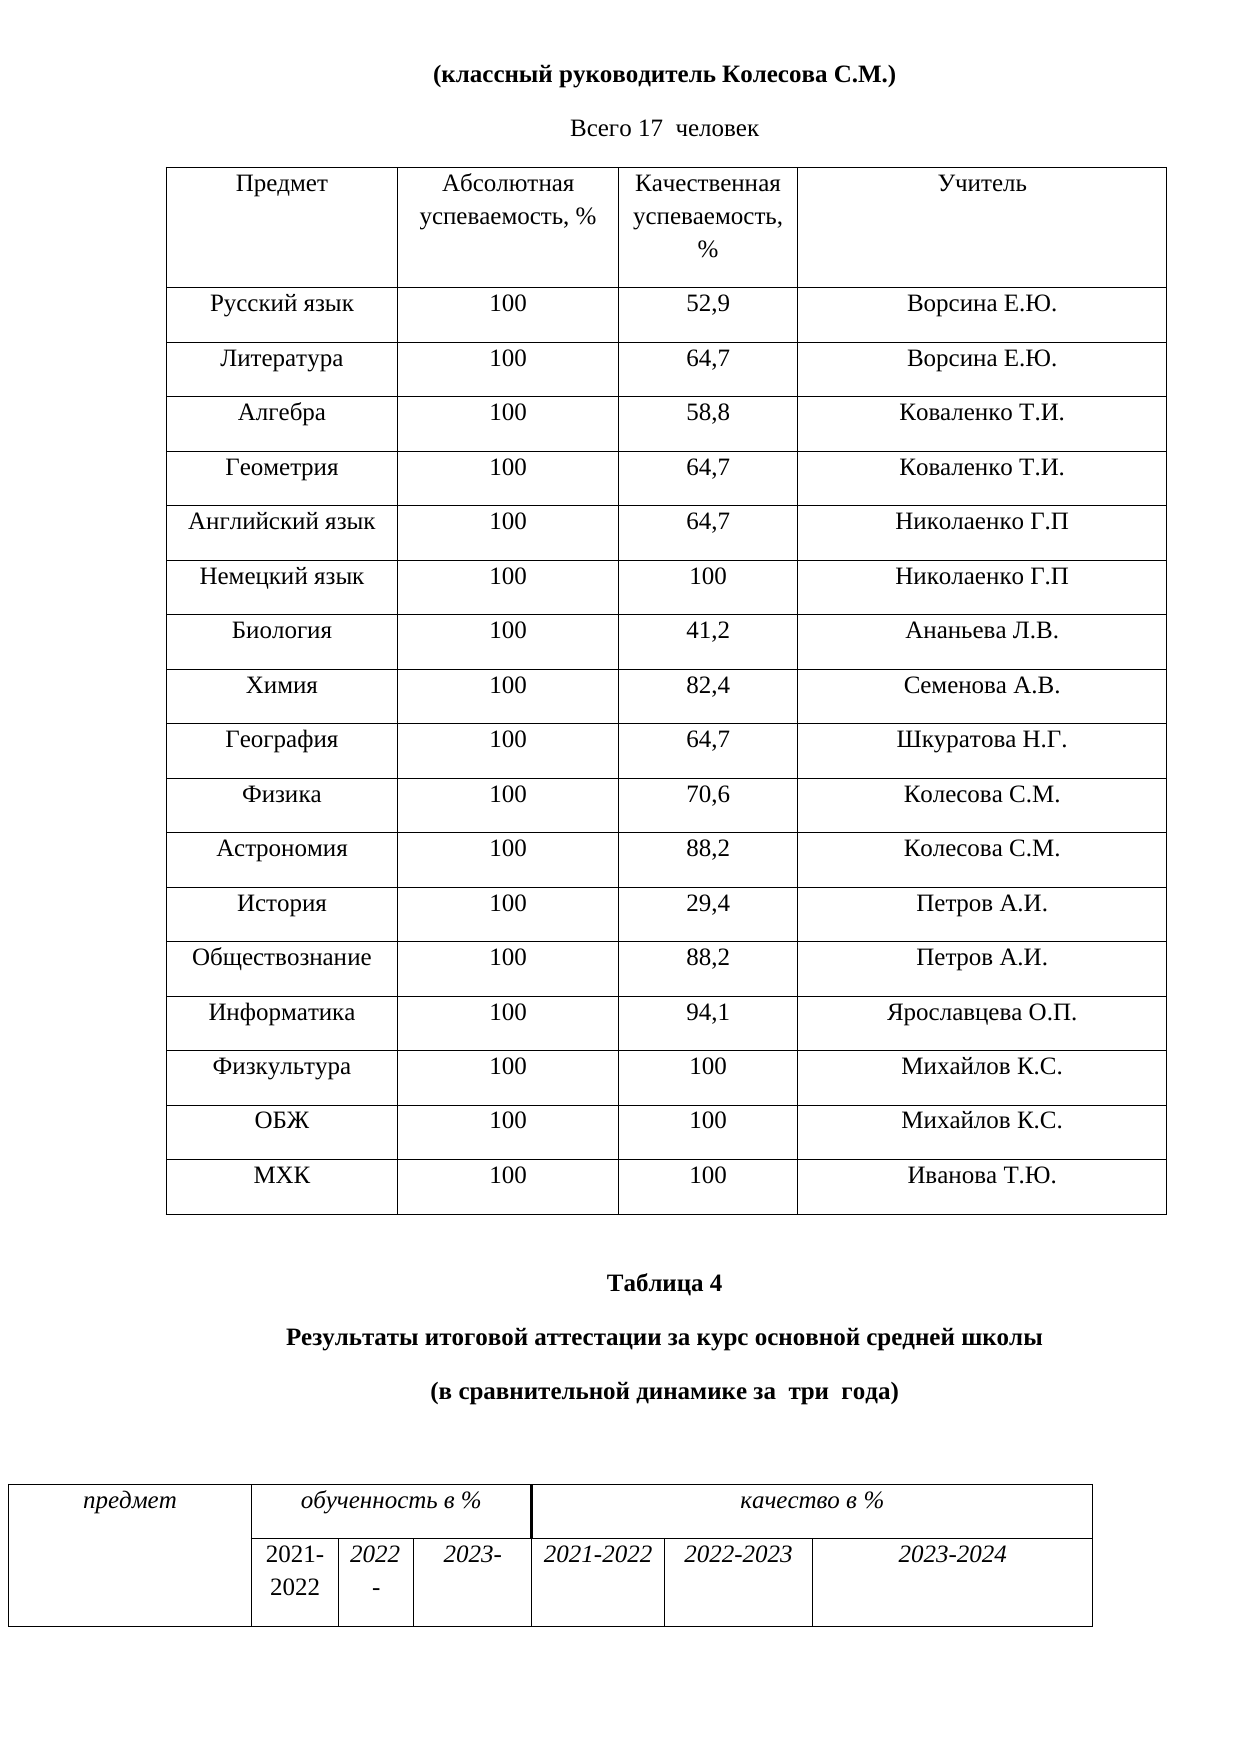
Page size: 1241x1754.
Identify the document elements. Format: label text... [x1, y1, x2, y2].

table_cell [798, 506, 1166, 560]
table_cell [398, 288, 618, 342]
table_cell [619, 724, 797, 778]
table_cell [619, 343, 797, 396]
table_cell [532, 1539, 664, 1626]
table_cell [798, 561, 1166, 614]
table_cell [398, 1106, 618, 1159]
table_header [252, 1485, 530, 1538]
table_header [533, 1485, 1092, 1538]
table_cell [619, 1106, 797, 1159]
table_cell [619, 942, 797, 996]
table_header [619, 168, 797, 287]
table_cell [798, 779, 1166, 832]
text Всего 17 человек [177, 113, 1152, 142]
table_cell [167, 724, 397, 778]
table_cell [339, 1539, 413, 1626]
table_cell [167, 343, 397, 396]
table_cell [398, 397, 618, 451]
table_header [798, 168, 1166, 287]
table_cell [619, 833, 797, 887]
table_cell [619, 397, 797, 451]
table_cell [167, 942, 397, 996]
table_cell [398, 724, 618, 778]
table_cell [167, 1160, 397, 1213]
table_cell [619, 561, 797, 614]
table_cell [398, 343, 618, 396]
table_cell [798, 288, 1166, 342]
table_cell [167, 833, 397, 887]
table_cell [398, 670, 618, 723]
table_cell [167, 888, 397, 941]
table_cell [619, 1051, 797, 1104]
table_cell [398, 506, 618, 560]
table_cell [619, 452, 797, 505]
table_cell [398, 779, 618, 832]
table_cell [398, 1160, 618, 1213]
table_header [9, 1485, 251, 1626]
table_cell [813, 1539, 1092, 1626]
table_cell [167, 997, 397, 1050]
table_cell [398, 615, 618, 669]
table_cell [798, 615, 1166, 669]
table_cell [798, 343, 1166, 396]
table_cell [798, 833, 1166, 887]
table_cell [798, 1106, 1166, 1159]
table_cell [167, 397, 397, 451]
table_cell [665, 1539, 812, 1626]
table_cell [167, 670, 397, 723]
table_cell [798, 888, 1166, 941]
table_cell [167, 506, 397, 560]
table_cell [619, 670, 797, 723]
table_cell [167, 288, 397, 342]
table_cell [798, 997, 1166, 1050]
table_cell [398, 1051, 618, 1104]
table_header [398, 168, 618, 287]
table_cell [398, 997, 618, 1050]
text Таблица 4 [177, 1268, 1152, 1297]
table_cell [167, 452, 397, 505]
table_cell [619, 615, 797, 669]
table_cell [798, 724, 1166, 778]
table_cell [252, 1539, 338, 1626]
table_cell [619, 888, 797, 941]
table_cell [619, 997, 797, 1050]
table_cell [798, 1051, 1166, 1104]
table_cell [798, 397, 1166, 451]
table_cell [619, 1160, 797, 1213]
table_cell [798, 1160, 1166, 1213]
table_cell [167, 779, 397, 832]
text Результаты итоговой аттестации за курс основной средней школы [177, 1322, 1152, 1351]
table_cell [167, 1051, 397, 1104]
text (классный руководитель Колесова С.М.) [177, 59, 1152, 88]
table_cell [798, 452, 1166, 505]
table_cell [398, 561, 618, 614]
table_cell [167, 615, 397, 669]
text (в сравнительной динамике за три года) [177, 1376, 1152, 1405]
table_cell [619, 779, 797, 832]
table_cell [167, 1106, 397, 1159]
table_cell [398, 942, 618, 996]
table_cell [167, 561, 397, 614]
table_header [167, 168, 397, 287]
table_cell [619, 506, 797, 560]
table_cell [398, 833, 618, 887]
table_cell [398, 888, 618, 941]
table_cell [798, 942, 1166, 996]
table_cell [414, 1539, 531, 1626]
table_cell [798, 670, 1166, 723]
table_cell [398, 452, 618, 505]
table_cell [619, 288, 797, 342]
